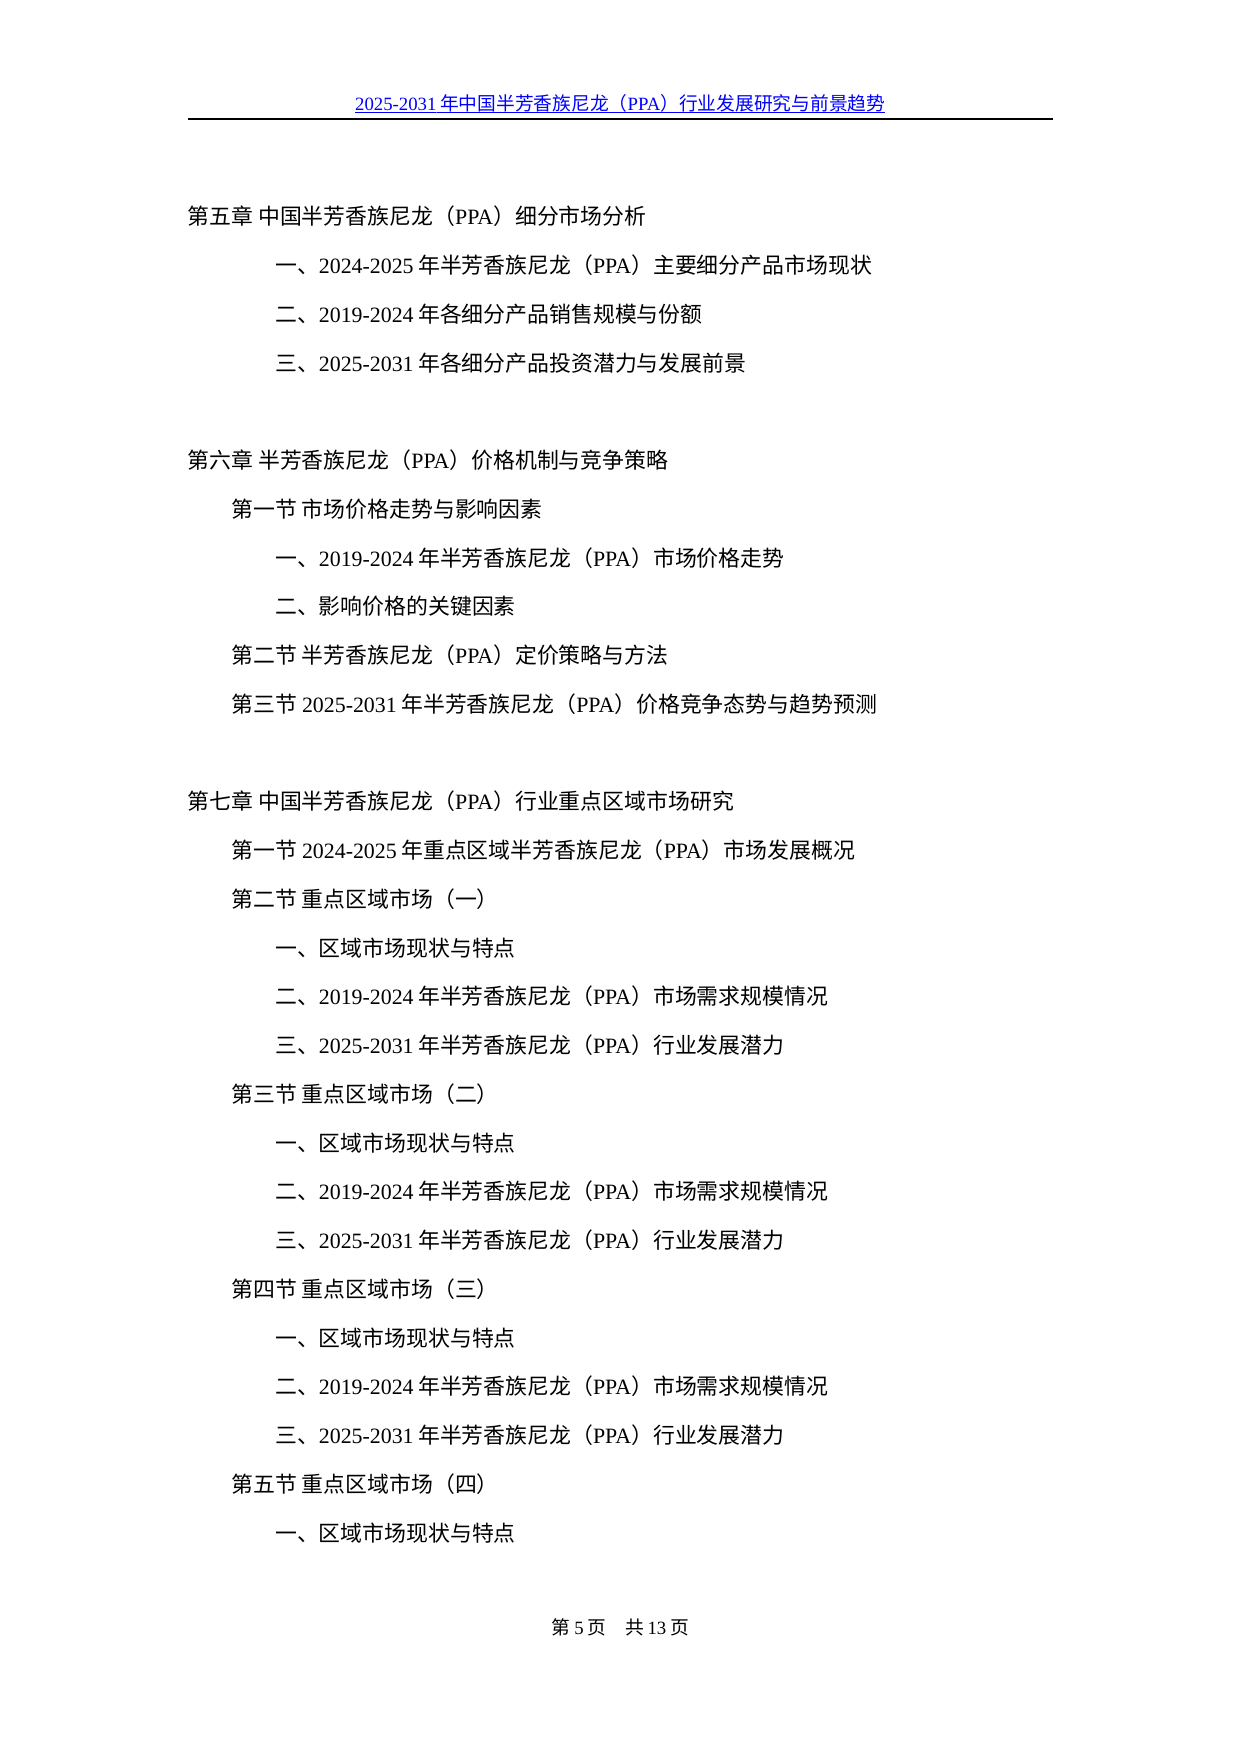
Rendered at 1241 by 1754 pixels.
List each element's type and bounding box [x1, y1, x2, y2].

text [187, 150, 1053, 1548]
